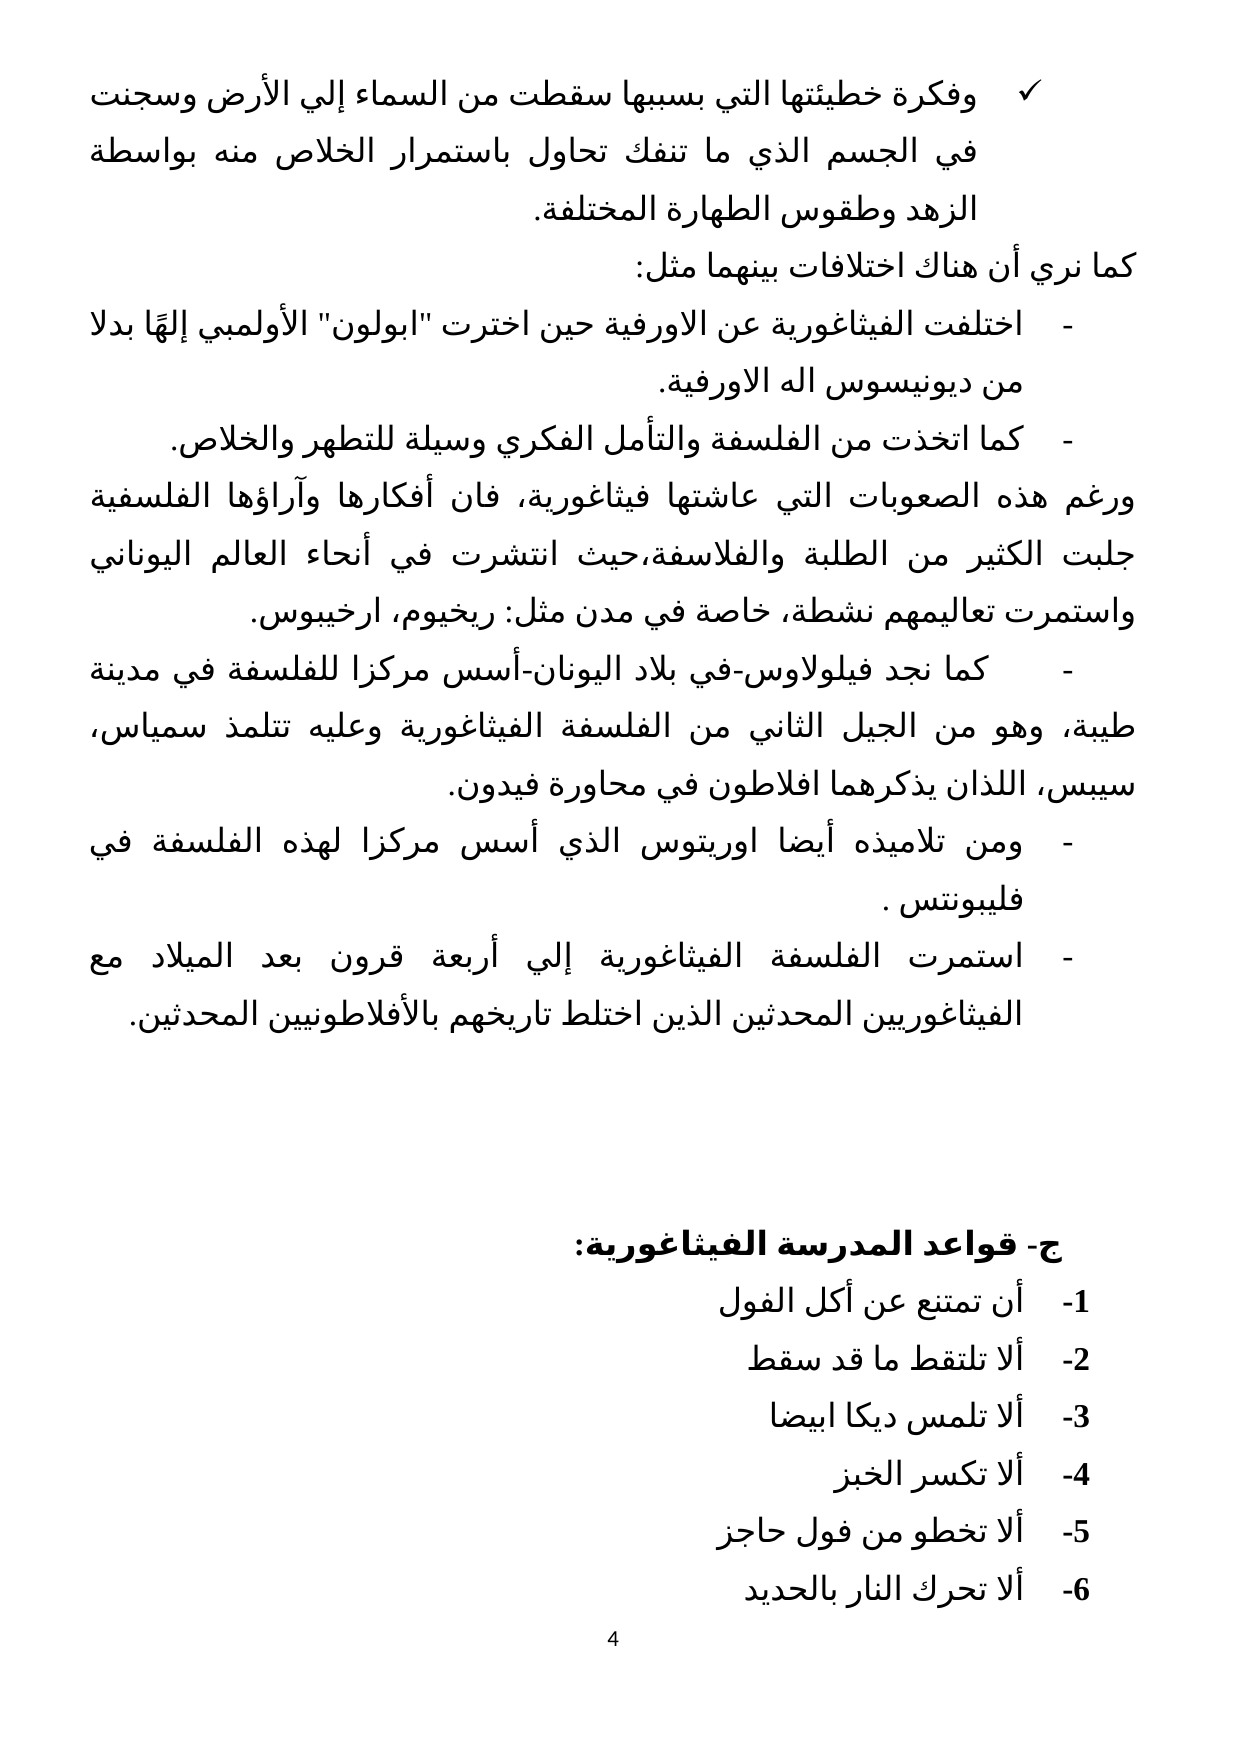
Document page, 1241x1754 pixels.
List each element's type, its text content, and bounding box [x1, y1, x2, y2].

list ألا تحرك النار بالحديد [89, 1569, 1062, 1607]
list كما نجد فيلولاوس-في بلاد اليونان-أسس مركزا للفلسفة في مدينة طيبة، وهو من الجيل الثاني من الفلسفة الفيثاغورية وعليه تتلمذ سمياس، سيبس، اللذان يذكرهما افلاطون في محاورة فيدون. [89, 649, 1137, 802]
list ألا تخطو من فول حاجز [89, 1511, 1062, 1550]
text ورغم هذه الصعوبات التي عاشتها فيثاغورية، فان أفكارها وآراؤها الفلسفية جلبت الكثير من الطلبة والفلاسفة،حيث انتشرت في أنحاء العالم اليوناني واستمرت تعاليمهم نشطة، خاصة في مدن مثل: ريخيوم، ارخيبوس. [89, 476, 1137, 630]
list ومن تلاميذه أيضا اوريتوس الذي أسس مركزا لهذه الفلسفة في فليبونتس . [89, 821, 1062, 917]
list ألا تلتقط ما قد سقط [89, 1339, 1062, 1377]
list ألا تلمس ديكا ابيضا [89, 1396, 1062, 1435]
list كما اتخذت من الفلسفة والتأمل الفكري وسيلة للتطهر والخلاص. [89, 419, 1062, 457]
list اختلفت الفيثاغورية عن الاورفية حين اخترت "ابولون" الأولمبي إلهًا بدلا من ديونيسوس اله الاورفية. [89, 304, 1062, 400]
list ألا تكسر الخبز [89, 1454, 1062, 1492]
list استمرت الفلسفة الفيثاغورية إلي أربعة قرون بعد الميلاد مع الفيثاغوريين المحدثين الذين اختلط تاريخهم بالأفلاطونيين المحدثين. [89, 936, 1062, 1032]
list أن تمتنع عن أكل الفول [89, 1281, 1062, 1320]
list وفكرة خطيئتها التي بسببها سقطت من السماء إلي الأرض وسجنت في الجسم الذي ما تنفك تحاول باستمرار الخلاص منه بواسطة الزهد وطقوس الطهارة المختلفة. [89, 74, 1016, 227]
text كما نري أن هناك اختلافات بينهما مثل: [89, 246, 1137, 285]
text ج- قواعد المدرسة الفيثاغورية: [89, 1224, 1062, 1262]
